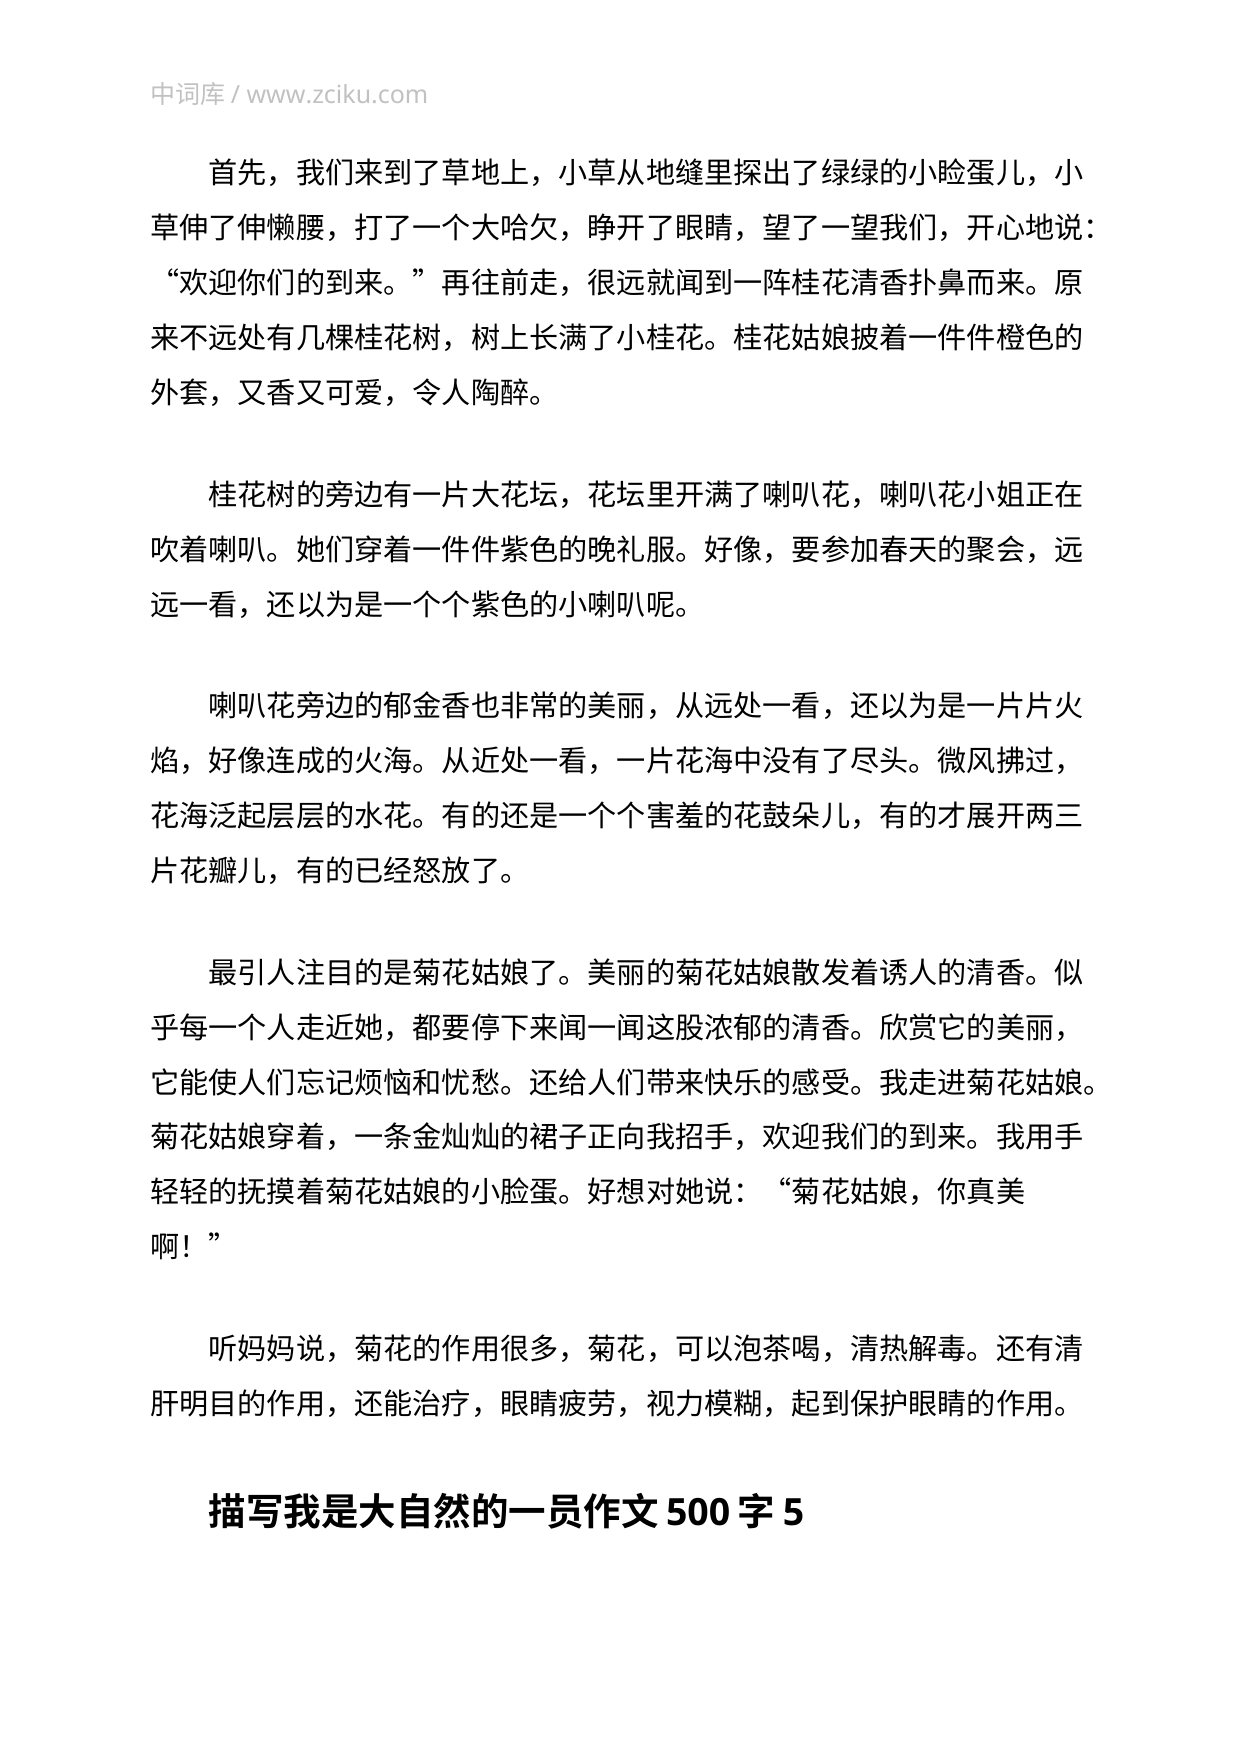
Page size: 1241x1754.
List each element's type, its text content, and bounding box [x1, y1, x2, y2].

text 描写我是大自然的一员作文500字5 [150, 1482, 1090, 1537]
text 首先，我们来到了草地上，小草从地缝里探出了绿绿的小睑蛋儿，小草伸了伸懒腰，打了一个大哈欠，睁开了眼睛，望了一望我们，开心地说：“欢迎你们的到来。”再往前走，很远就闻到一阵桂花清香扑鼻而来。原来不远处有几棵桂花树，树上长满了小桂花。桂花姑娘披着一件件橙色的外套，又香又可爱，令人陶醉。 [150, 150, 1090, 412]
text 喇叭花旁边的郁金香也非常的美丽，从远处一看，还以为是一片片火焰，好像连成的火海。从近处一看，一片花海中没有了尽头。微风拂过，花海泛起层层的水花。有的还是一个个害羞的花鼓朵儿，有的才展开两三片花瓣儿，有的已经怒放了。 [150, 683, 1090, 890]
text 桂花树的旁边有一片大花坛，花坛里开满了喇叭花，喇叭花小姐正在吹着喇叭。她们穿着一件件紫色的晚礼服。好像，要参加春天的聚会，远远一看，还以为是一个个紫色的小喇叭呢。 [150, 471, 1090, 623]
text 听妈妈说，菊花的作用很多，菊花，可以泡茶喝，清热解毒。还有清肝明目的作用，还能治疗，眼睛疲劳，视力模糊，起到保护眼睛的作用。 [150, 1326, 1090, 1423]
text 最引人注目的是菊花姑娘了。美丽的菊花姑娘散发着诱人的清香。似乎每一个人走近她，都要停下来闻一闻这股浓郁的清香。欣赏它的美丽，它能使人们忘记烦恼和忧愁。还给人们带来快乐的感受。我走进菊花姑娘。菊花姑娘穿着，一条金灿灿的裙子正向我招手，欢迎我们的到来。我用手轻轻的抚摸着菊花姑娘的小脸蛋。好想对她说：“菊花姑娘，你真美啊！” [150, 949, 1090, 1266]
